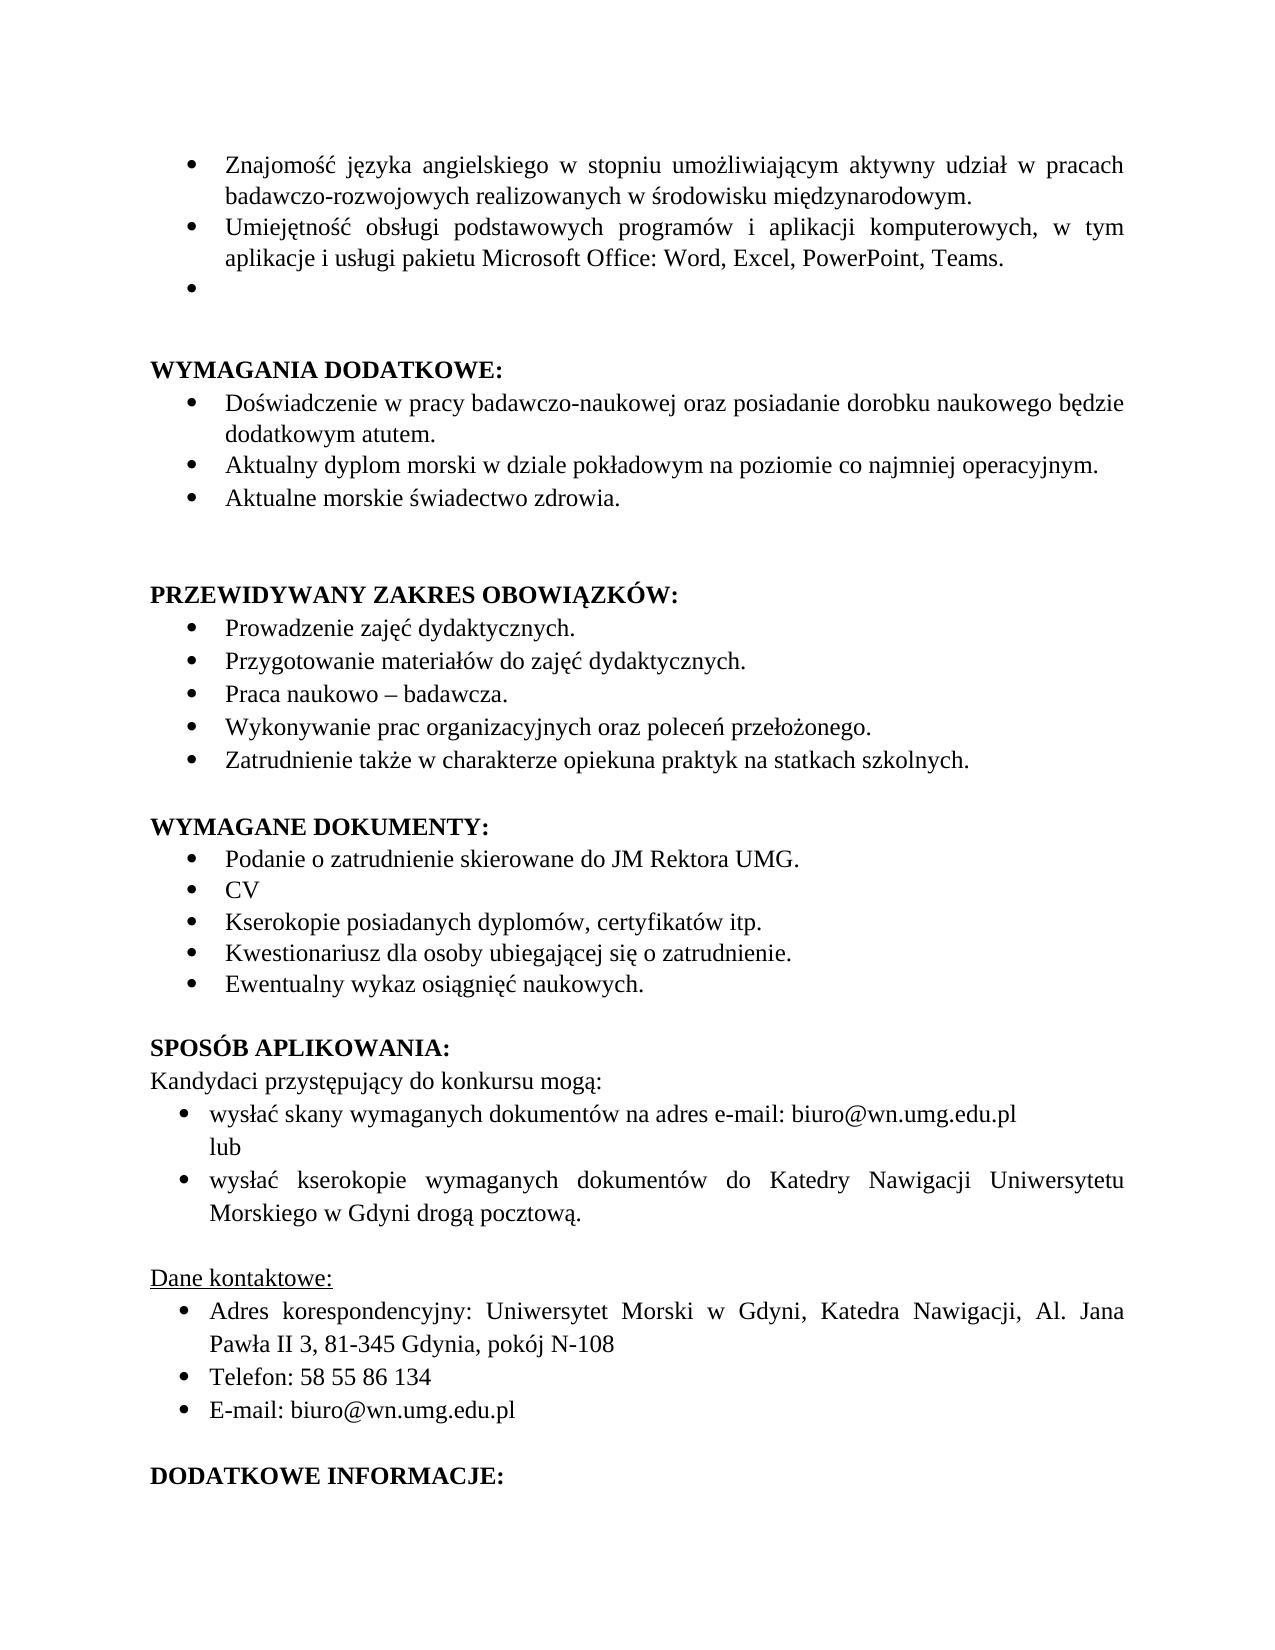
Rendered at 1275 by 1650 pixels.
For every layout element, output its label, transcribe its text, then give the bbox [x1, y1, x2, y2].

list Adres korespondencyjny: Uniwersytet Morski w Gdyni, Katedra Nawigacji, Al. Jana Pawła II 3, 81-345 Gdynia, pokój N-108 [179, 1296, 1125, 1358]
list CV [187, 876, 1125, 904]
list Praca naukowo – badawcza. [187, 679, 1125, 708]
list Doświadczenie w pracy badawczo-naukowej oraz posiadanie dorobku naukowego będzie dodatkowym atutem. [187, 388, 1125, 448]
list Telefon: 58 55 86 134 [179, 1362, 1125, 1391]
list Prowadzenie zajęć dydaktycznych. [187, 613, 1125, 642]
text Kandydaci przystępujący do konkursu mogą: [150, 1066, 1125, 1094]
list Przygotowanie materiałów do zajęć dydaktycznych. [187, 646, 1125, 675]
list Aktualne morskie świadectwo zdrowia. [187, 483, 1125, 512]
text WYMAGANE DOKUMENTY: [150, 812, 1125, 840]
list Podanie o zatrudnienie skierowane do JM Rektora UMG. [187, 844, 1125, 873]
list Znajomość języka angielskiego w stopniu umożliwiającym aktywny udział w pracach badawczo-rozwojowych realizowanych w środowisku międzynarodowym. [187, 150, 1125, 210]
list Kwestionariusz dla osoby ubiegającej się o zatrudnienie. [187, 938, 1125, 966]
text DODATKOWE INFORMACJE: [150, 1461, 1125, 1490]
list wysłać kserokopie wymaganych dokumentów do Katedry Nawigacji Uniwersytetu Morskiego w Gdyni drogą pocztową. [179, 1165, 1125, 1227]
text SPOSÓB APLIKOWANIA: [150, 1033, 1125, 1062]
text WYMAGANIA DODATKOWE: [150, 355, 1125, 384]
list E-mail: biuro@wn.umg.edu.pl [179, 1395, 1125, 1424]
list Umiejętność obsługi podstawowych programów i aplikacji komputerowych, w tym aplikacje i usługi pakietu Microsoft Office: Word, Excel, PowerPoint, Teams. [187, 212, 1125, 272]
list Zatrudnienie także w charakterze opiekuna praktyk na statkach szkolnych. [187, 746, 1125, 774]
list Wykonywanie prac organizacyjnych oraz poleceń przełożonego. [187, 712, 1125, 741]
list wysłać skany wymaganych dokumentów na adres e-mail: biuro@wn.umg.edu.pl [179, 1099, 1125, 1128]
list Aktualny dyplom morski w dziale pokładowym na poziomie co najmniej operacyjnym. [187, 450, 1125, 479]
list Kserokopie posiadanych dyplomów, certyfikatów itp. [187, 907, 1125, 935]
text Dane kontaktowe: [150, 1263, 1125, 1292]
text lub [209, 1132, 1125, 1161]
text PRZEWIDYWANY ZAKRES OBOWIĄZKÓW: [150, 580, 1125, 609]
list Ewentualny wykaz osiągnięć naukowych. [187, 969, 1125, 997]
